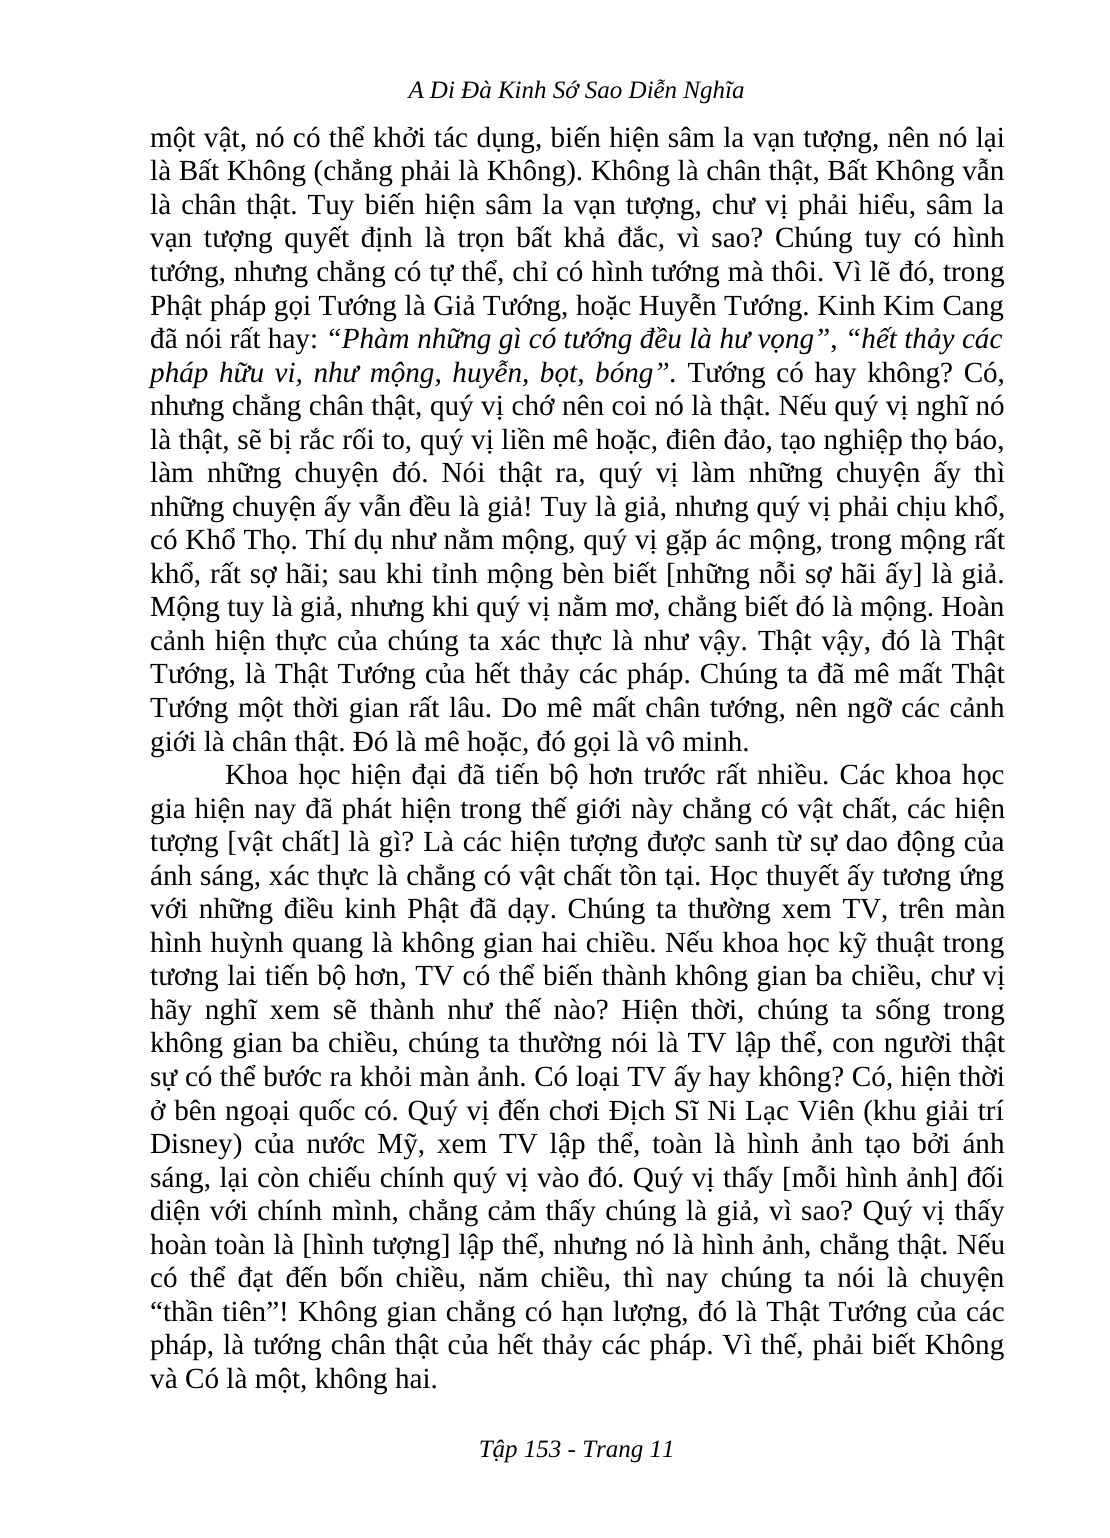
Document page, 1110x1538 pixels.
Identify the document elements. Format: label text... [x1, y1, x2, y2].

text Khoa học hiện đại đã tiến bộ hơn trước rất nhiều. Các khoa học gia hiện nay đã phát hiện trong thế giới này chẳng có vật chất, các hiện tượng [vật chất] là gì? Là các hiện tượng được sanh từ sự dao động của ánh sáng, xác thực là chẳng có vật chất tồn tại. Học thuyết ấy tương ứng với những điều kinh Phật đã dạy. Chúng ta thường xem TV, trên màn hình huỳnh quang là không gian hai chiều. Nếu khoa học kỹ thuật trong tương lai tiến bộ hơn, TV có thể biến thành không gian ba chiều, chư vị hãy nghĩ xem sẽ thành như thế nào? Hiện thời, chúng ta sống trong không gian ba chiều, chúng ta thường nói là TV lập thể, con người thật sự có thể bước ra khỏi màn ảnh. Có loại TV ấy hay không? Có, hiện thời ở bên ngoại quốc có. Quý vị đến chơi Địch Sĩ Ni Lạc Viên (khu giải trí Disney) của nước Mỹ, xem TV lập thể, toàn là hình ảnh tạo bởi ánh sáng, lại còn chiếu chính quý vị vào đó. Quý vị thấy [mỗi hình ảnh] đối diện với chính mình, chẳng cảm thấy chúng là giả, vì sao? Quý vị thấy hoàn toàn là [hình tượng] lập thể, nhưng nó là hình ảnh, chẳng thật. Nếu có thể đạt đến bốn chiều, năm chiều, thì nay chúng ta nói là chuyện “thần tiên”! Không gian chẳng có hạn lượng, đó là Thật Tướng của các pháp, là tướng chân thật của hết thảy các pháp. Vì thế, phải biết Không và Có là một, không hai. [150, 757, 1005, 1394]
